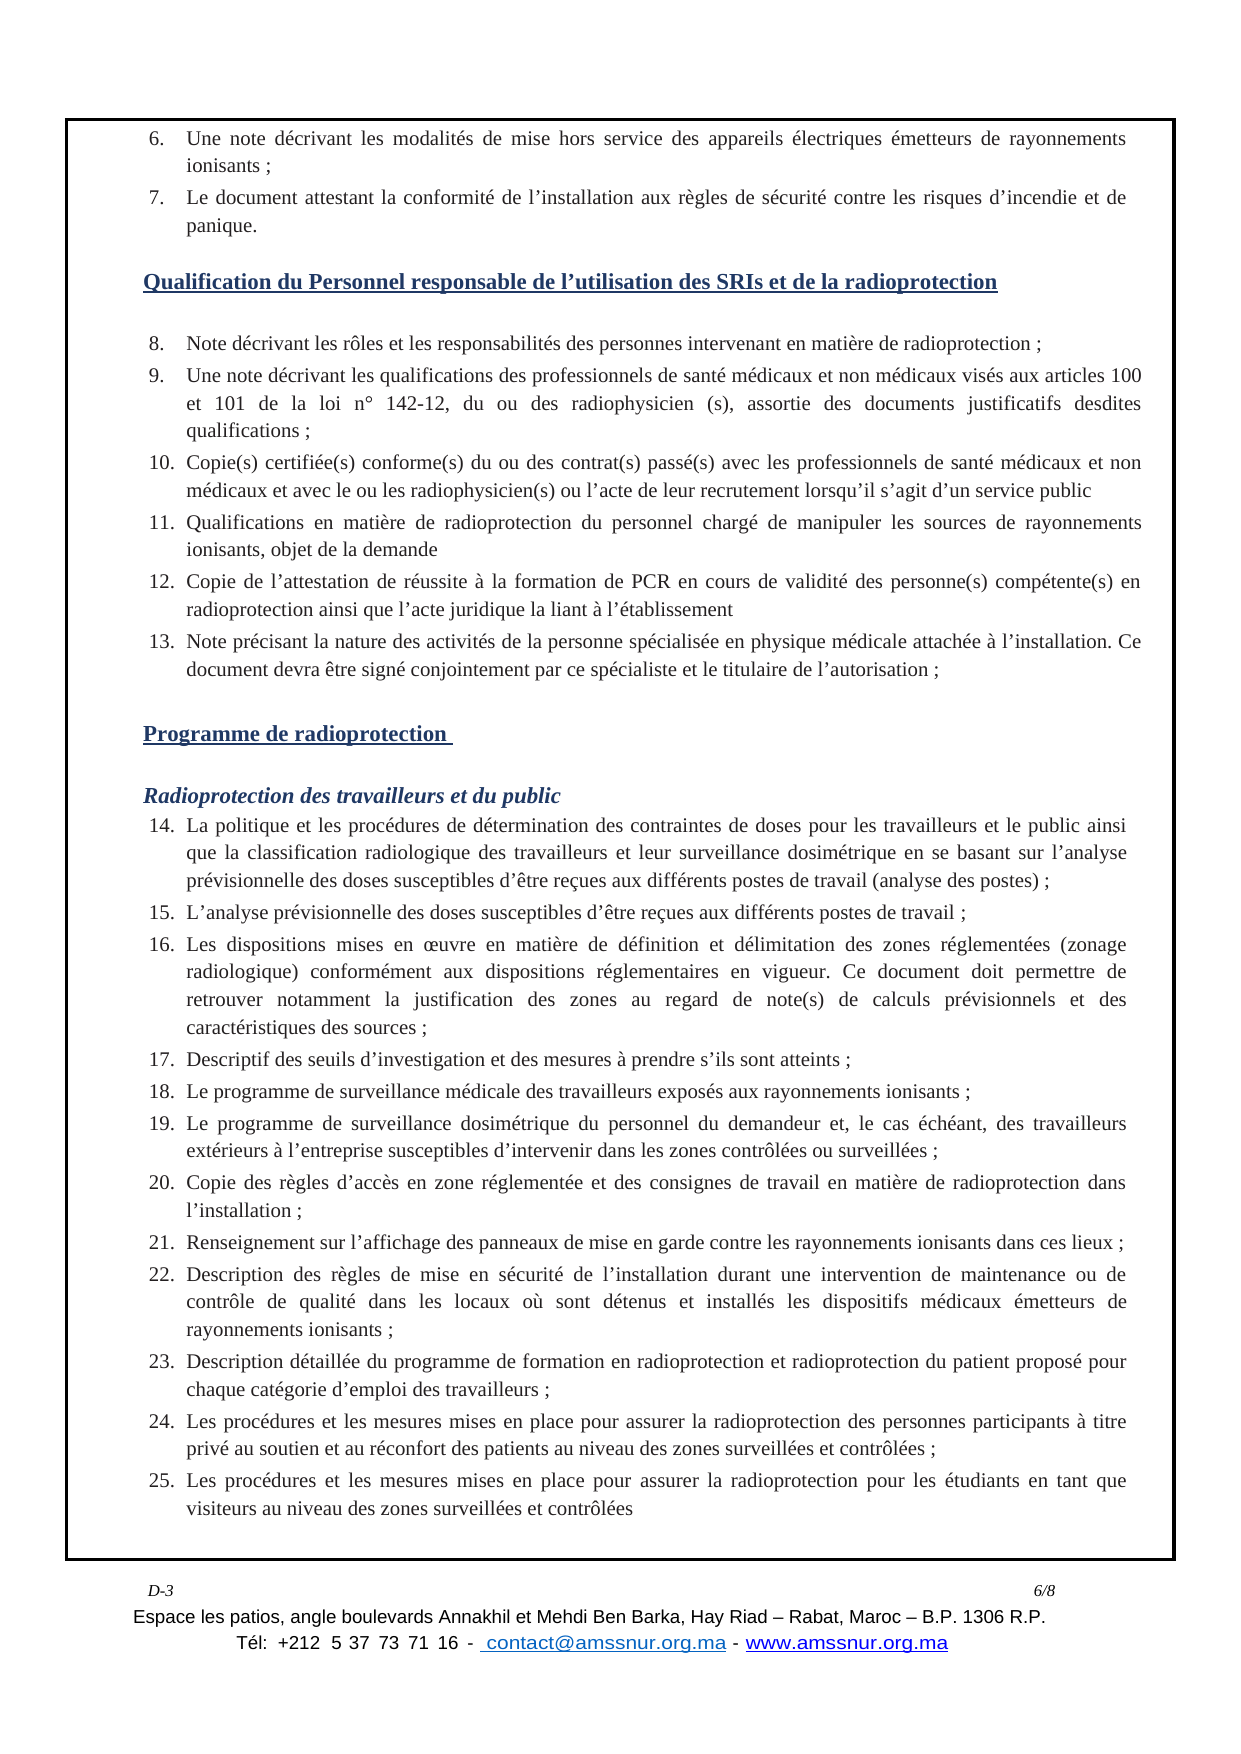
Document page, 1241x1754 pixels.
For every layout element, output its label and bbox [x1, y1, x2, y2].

table_cell [68, 121, 1172, 1558]
